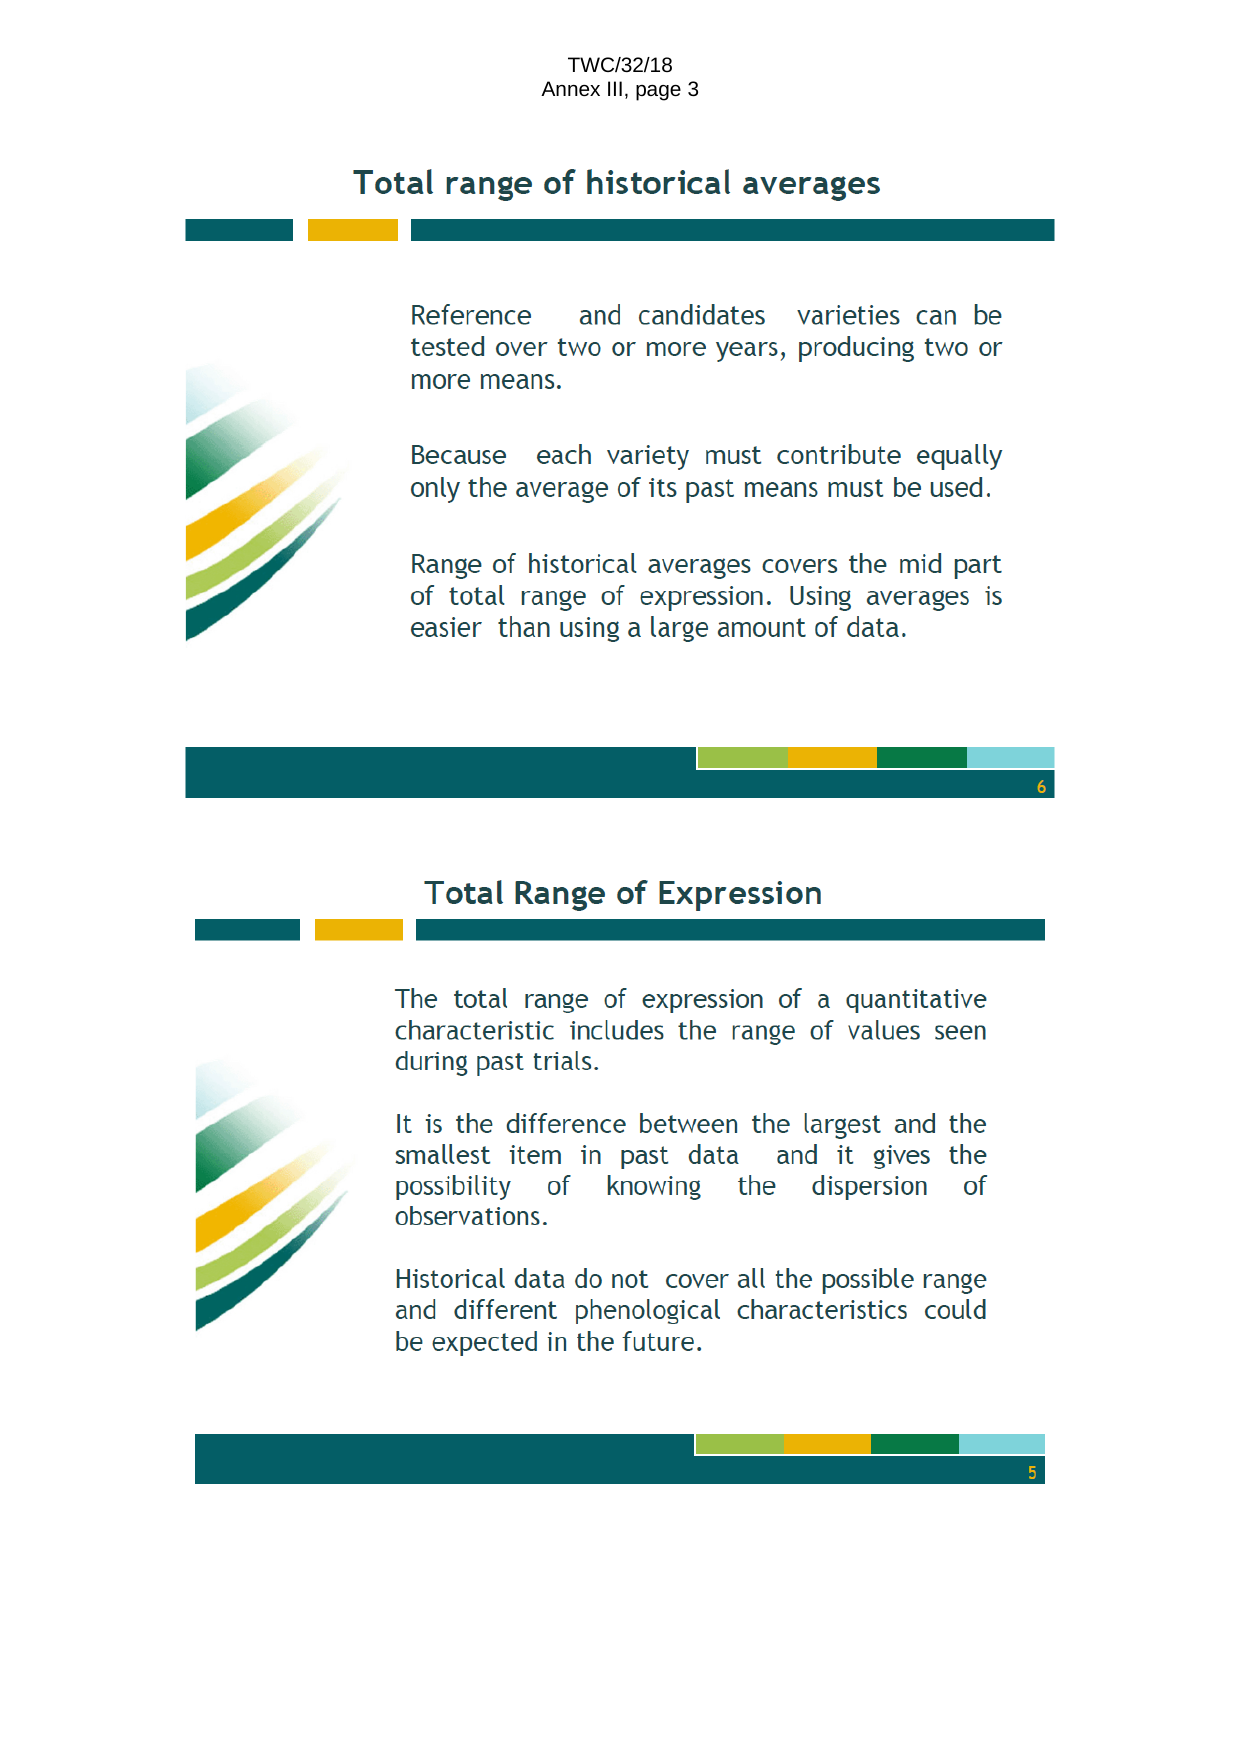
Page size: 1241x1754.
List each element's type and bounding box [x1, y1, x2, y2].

picture [177, 827, 1063, 1508]
picture [164, 125, 1076, 816]
